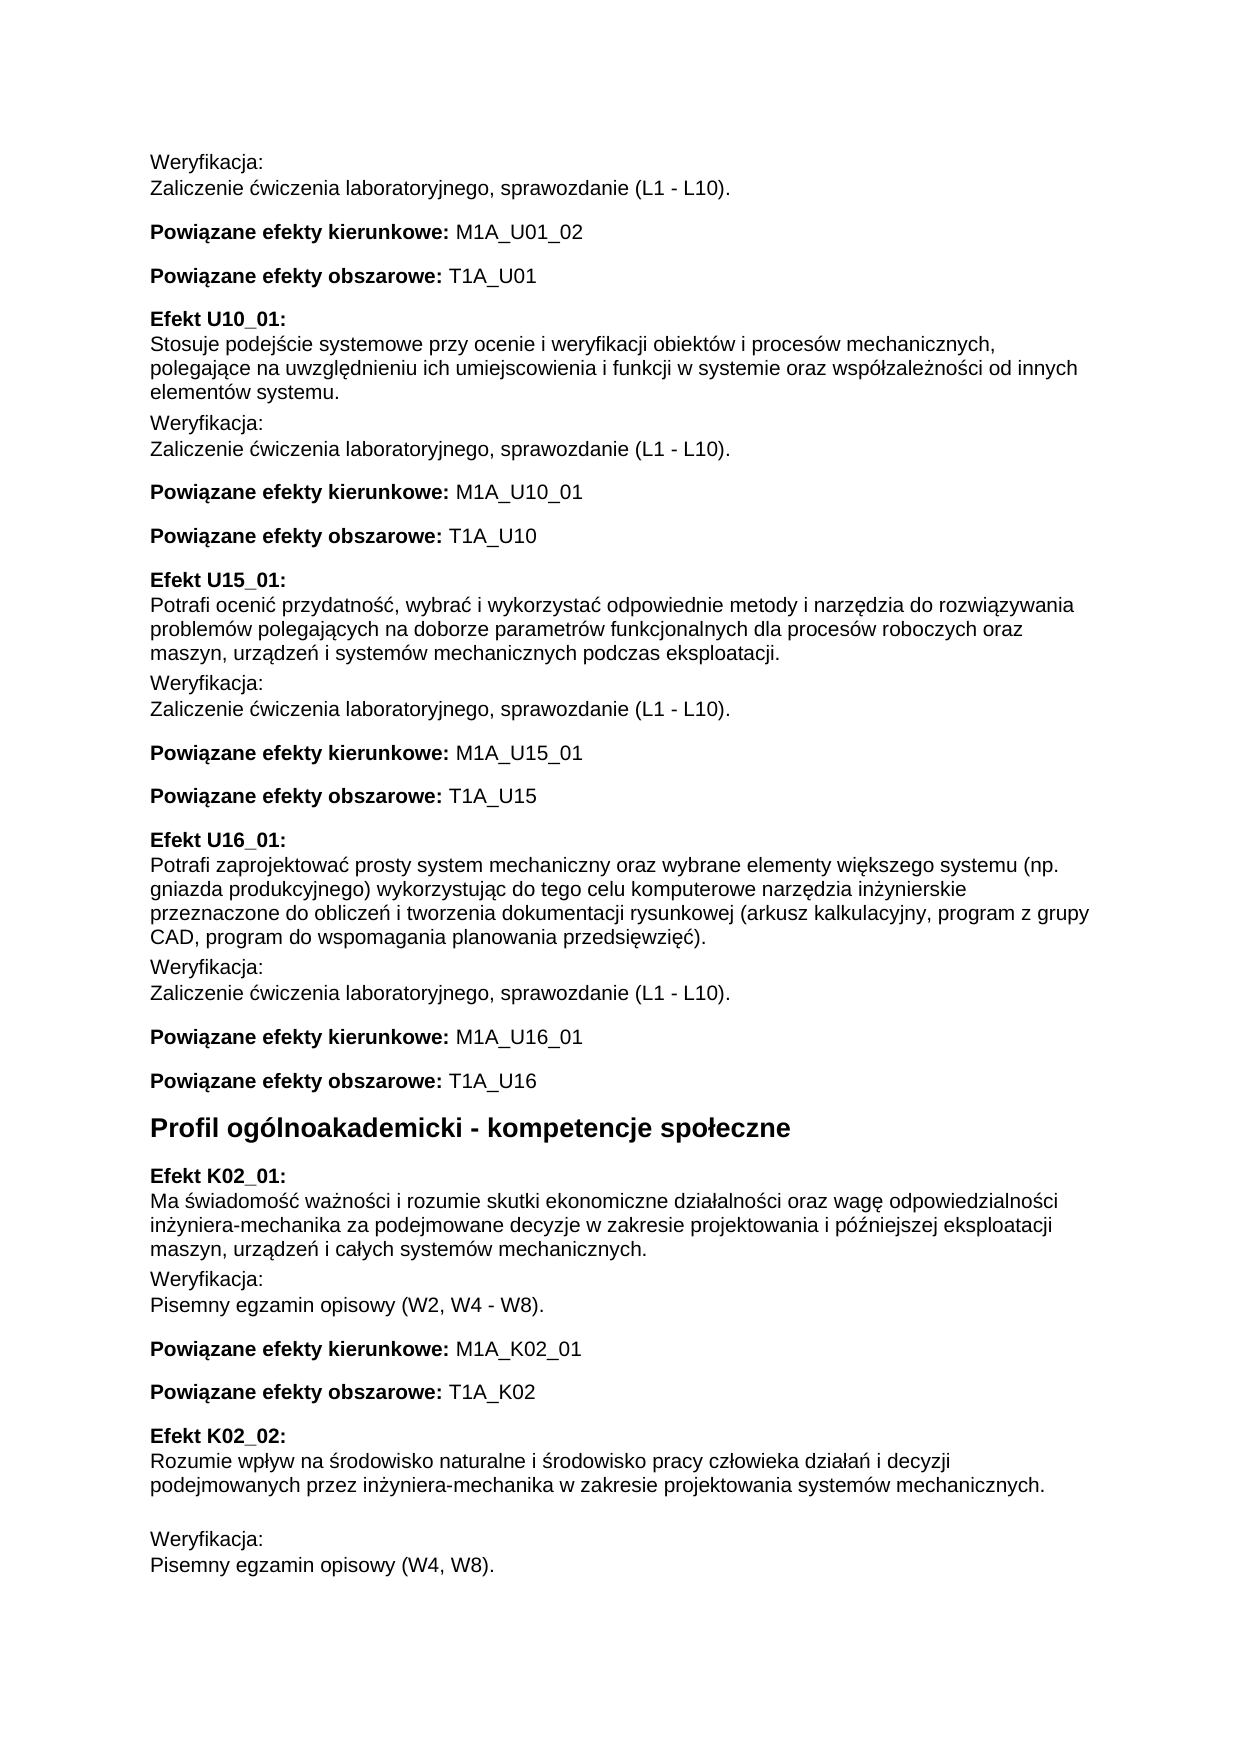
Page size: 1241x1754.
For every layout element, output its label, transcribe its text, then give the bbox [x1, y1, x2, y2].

text Efekt U16_01: [150, 828, 1090, 852]
text Weryfikacja: [150, 1527, 1090, 1551]
text Powiązane efekty obszarowe: T1A_U10 [150, 524, 1090, 548]
text Weryfikacja: [150, 410, 1090, 434]
text Rozumie wpływ na środowisko naturalne i środowisko pracy człowieka działań i decyzji podejmowanych przez inżyniera-mechanika w zakresie projektowania systemów mechanicznych. [150, 1449, 1090, 1521]
text Efekt K02_01: [150, 1163, 1090, 1187]
text Efekt K02_02: [150, 1424, 1090, 1448]
text Powiązane efekty kierunkowe: M1A_U10_01 [150, 480, 1090, 504]
text Pisemny egzamin opisowy (W2, W4 - W8). [150, 1293, 1090, 1317]
subtitle Profil ogólnoakademicki - kompetencje społeczne [150, 1112, 1090, 1144]
text Zaliczenie ćwiczenia laboratoryjnego, sprawozdanie (L1 - L10). [150, 176, 1090, 200]
text Powiązane efekty obszarowe: T1A_U16 [150, 1069, 1090, 1093]
text Zaliczenie ćwiczenia laboratoryjnego, sprawozdanie (L1 - L10). [150, 981, 1090, 1005]
text Efekt U10_01: [150, 307, 1090, 331]
text Powiązane efekty kierunkowe: M1A_U16_01 [150, 1025, 1090, 1049]
text Pisemny egzamin opisowy (W4, W8). [150, 1553, 1090, 1577]
text Potrafi zaprojektować prosty system mechaniczny oraz wybrane elementy większego systemu (np. gniazda produkcyjnego) wykorzystując do tego celu komputerowe narzędzia inżynierskie przeznaczone do obliczeń i tworzenia dokumentacji rysunkowej (arkusz kalkulacyjny, program z grupy CAD, program do wspomagania planowania przedsięwzięć). [150, 853, 1090, 949]
text Ma świadomość ważności i rozumie skutki ekonomiczne działalności oraz wagę odpowiedzialności inżyniera-mechanika za podejmowane decyzje w zakresie projektowania i późniejszej eksploatacji maszyn, urządzeń i całych systemów mechanicznych. [150, 1188, 1090, 1260]
text Powiązane efekty kierunkowe: M1A_K02_01 [150, 1336, 1090, 1360]
text Weryfikacja: [150, 1267, 1090, 1291]
text Powiązane efekty kierunkowe: M1A_U01_02 [150, 220, 1090, 244]
text Efekt U15_01: [150, 568, 1090, 592]
text Zaliczenie ćwiczenia laboratoryjnego, sprawozdanie (L1 - L10). [150, 697, 1090, 721]
text Weryfikacja: [150, 671, 1090, 695]
text Zaliczenie ćwiczenia laboratoryjnego, sprawozdanie (L1 - L10). [150, 436, 1090, 460]
text Stosuje podejście systemowe przy ocenie i weryfikacji obiektów i procesów mechanicznych, polegające na uwzględnieniu ich umiejscowienia i funkcji w systemie oraz współzależności od innych elementów systemu. [150, 332, 1090, 404]
text Potrafi ocenić przydatność, wybrać i wykorzystać odpowiednie metody i narzędzia do rozwiązywania problemów polegających na doborze parametrów funkcjonalnych dla procesów roboczych oraz maszyn, urządzeń i systemów mechanicznych podczas eksploatacji. [150, 593, 1090, 664]
text Powiązane efekty obszarowe: T1A_U01 [150, 263, 1090, 287]
text Weryfikacja: [150, 150, 1090, 174]
text Powiązane efekty kierunkowe: M1A_U15_01 [150, 741, 1090, 764]
text Weryfikacja: [150, 955, 1090, 979]
text Powiązane efekty obszarowe: T1A_U15 [150, 784, 1090, 808]
text Powiązane efekty obszarowe: T1A_K02 [150, 1380, 1090, 1404]
